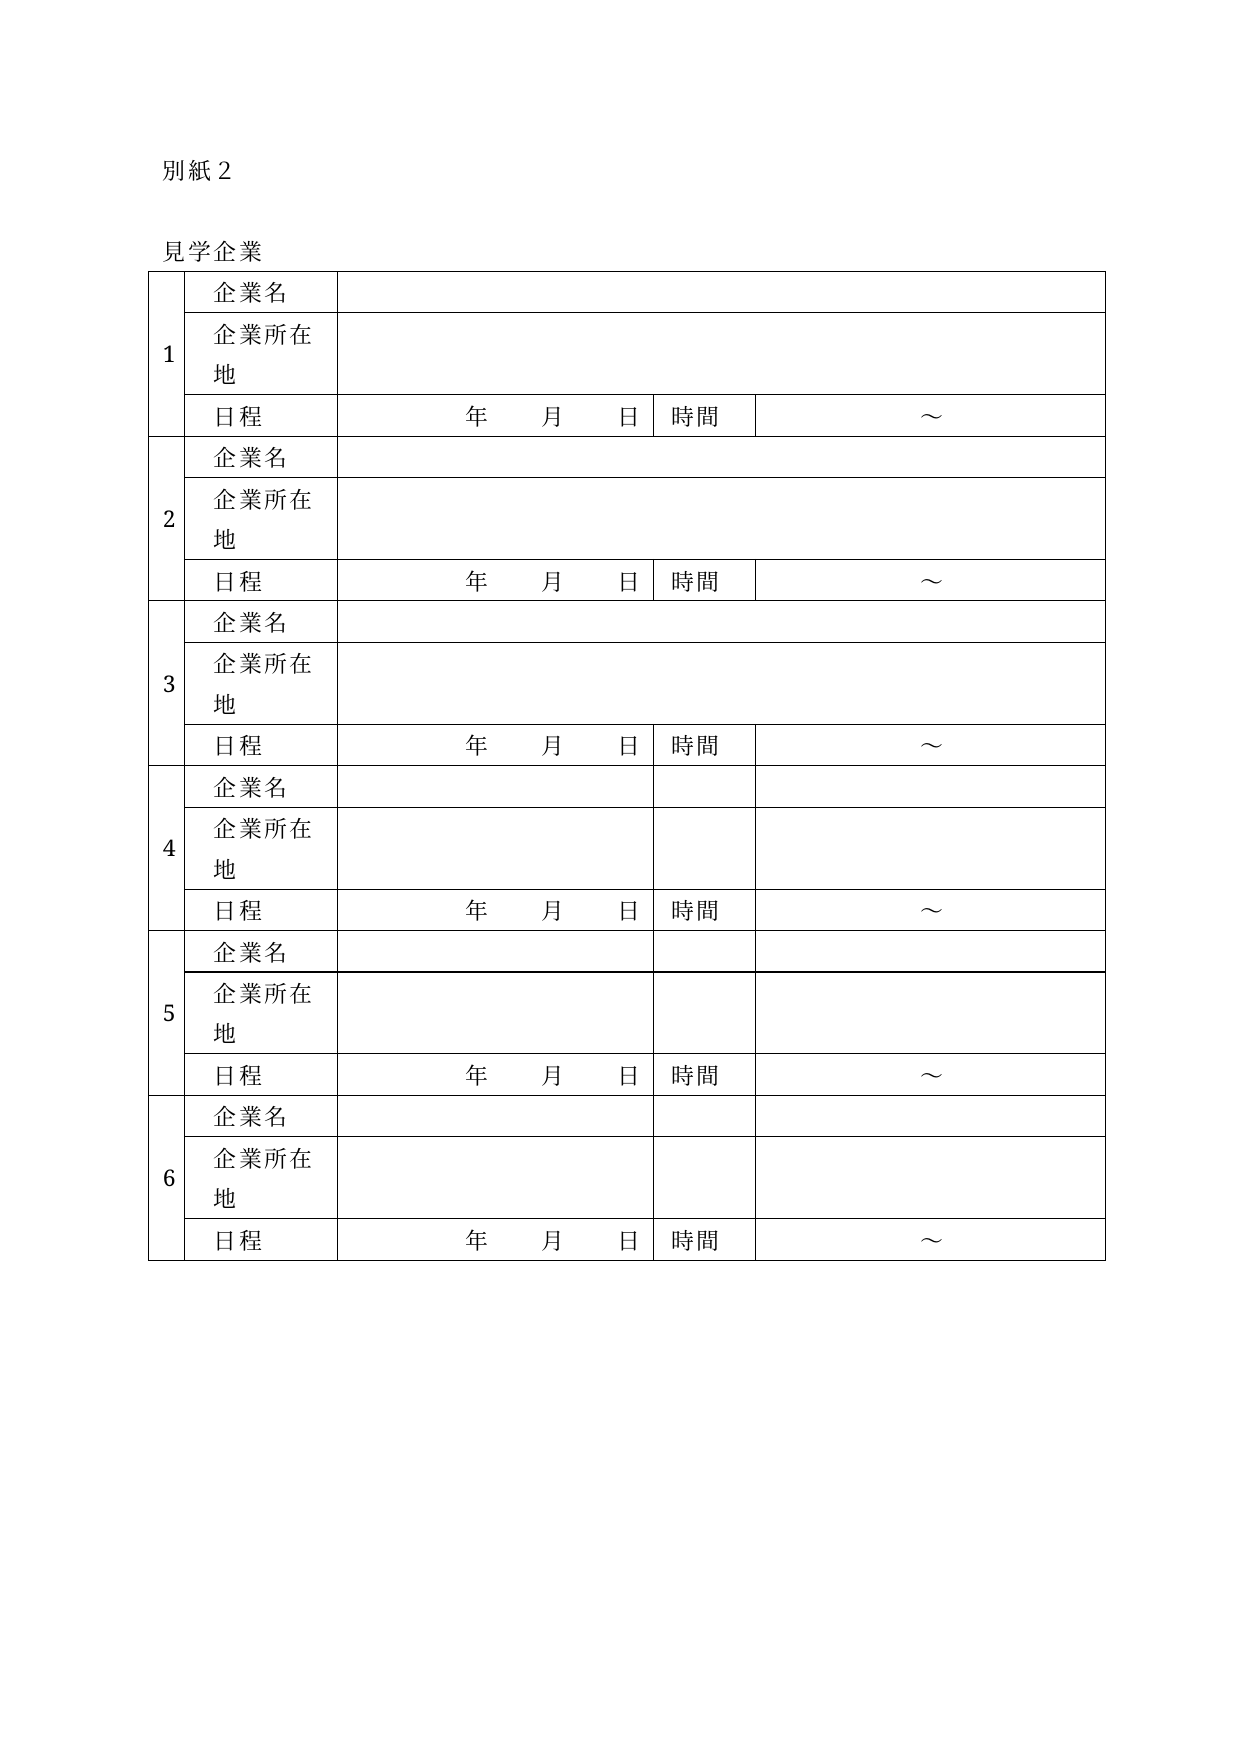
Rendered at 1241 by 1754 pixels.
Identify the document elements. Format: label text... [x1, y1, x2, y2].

table_cell 5 [149, 931, 184, 1095]
table_header 1 [149, 272, 184, 436]
table_cell [338, 973, 653, 1053]
table_cell [654, 1137, 755, 1218]
table_cell 企業所在地 [185, 808, 337, 888]
table_cell 3 [149, 601, 184, 765]
table_cell 6 [149, 1096, 184, 1259]
table_cell ～ [756, 1054, 1105, 1095]
table_cell 年 月 日 [338, 560, 653, 600]
table_cell ～ [756, 1219, 1105, 1259]
table_cell 年 月 日 [338, 395, 653, 436]
table_cell 時間 [654, 1054, 755, 1095]
table_cell [338, 1137, 653, 1218]
table_header [338, 272, 1105, 312]
table_cell 時間 [654, 395, 755, 436]
table_cell 時間 [654, 1219, 755, 1259]
table_cell [756, 973, 1105, 1053]
table_cell 時間 [654, 725, 755, 765]
table_cell 企業所在地 [185, 313, 337, 394]
table_cell [756, 808, 1105, 888]
table_cell 企業名 [185, 1096, 337, 1136]
table_cell 年 月 日 [338, 1219, 653, 1259]
table_cell 企業所在地 [185, 1137, 337, 1218]
table_header 企業名 [185, 272, 337, 312]
table_cell [756, 1137, 1105, 1218]
table_cell ～ [756, 395, 1105, 436]
table_cell [338, 808, 653, 888]
table_cell 日程 [185, 395, 337, 436]
table_cell [338, 478, 1105, 559]
table_cell [338, 437, 1105, 477]
table_cell [756, 931, 1105, 971]
table_cell [756, 1096, 1105, 1136]
table_cell [338, 931, 653, 971]
table_cell 企業所在地 [185, 643, 337, 724]
table_cell 企業名 [185, 766, 337, 807]
table_cell 企業名 [185, 931, 337, 971]
table_cell [338, 601, 1105, 642]
table_cell 企業所在地 [185, 973, 337, 1053]
table_cell ～ [756, 725, 1105, 765]
table_cell 時間 [654, 560, 755, 600]
table_cell [654, 766, 755, 807]
table_cell ～ [756, 890, 1105, 930]
table_cell [338, 643, 1105, 724]
table_cell [338, 766, 653, 807]
table_cell [338, 1096, 653, 1136]
text 見学企業 [137, 230, 1103, 271]
table_cell 日程 [185, 725, 337, 765]
table_cell [338, 313, 1105, 394]
table_cell 年 月 日 [338, 890, 653, 930]
table_cell [654, 931, 755, 971]
table_cell [654, 973, 755, 1053]
table_cell 2 [149, 437, 184, 600]
table_cell [654, 808, 755, 888]
table_cell 日程 [185, 1054, 337, 1095]
table_cell [654, 1096, 755, 1136]
table_cell 時間 [654, 890, 755, 930]
table_cell 日程 [185, 560, 337, 600]
table_cell 企業所在地 [185, 478, 337, 559]
text 別紙２ [137, 149, 1103, 190]
table_cell 4 [149, 766, 184, 930]
table_cell 企業名 [185, 601, 337, 642]
table_cell 年 月 日 [338, 1054, 653, 1095]
table_cell 企業名 [185, 437, 337, 477]
table_cell ～ [756, 560, 1105, 600]
table_cell 日程 [185, 1219, 337, 1259]
table_cell 年 月 日 [338, 725, 653, 765]
table_cell 日程 [185, 890, 337, 930]
table_cell [756, 766, 1105, 807]
